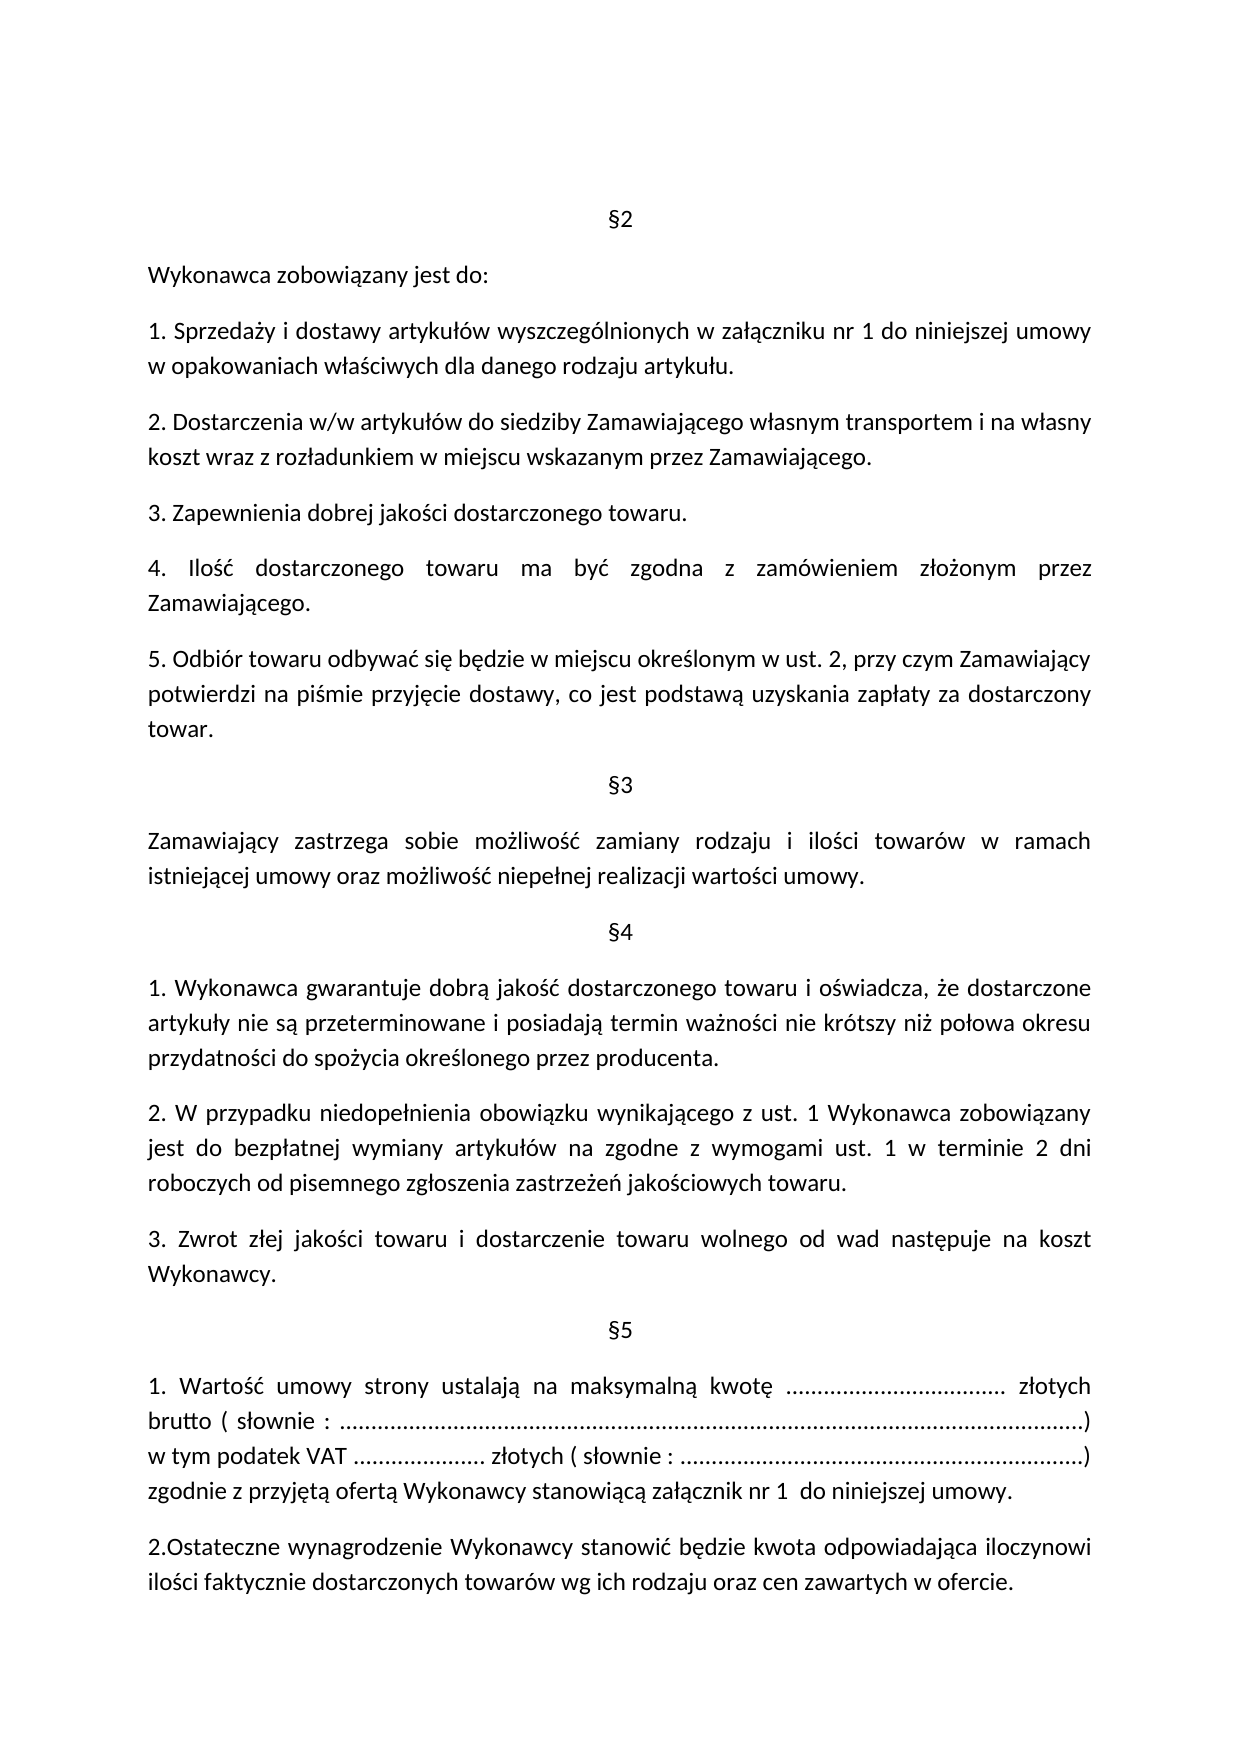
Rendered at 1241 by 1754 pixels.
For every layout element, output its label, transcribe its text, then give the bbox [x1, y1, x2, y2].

text §2 [148, 203, 1093, 234]
text Wykonawca zobowiązany jest do: [148, 259, 1093, 290]
text 1. Wykonawca gwarantuje dobrą jakość dostarczonego towaru i oświadcza, że dostarczone artykuły nie są przeterminowane i posiadają termin ważności nie krótszy niż połowa okresu przydatności do spożycia określonego przez producenta. [148, 972, 1093, 1072]
text §4 [148, 916, 1093, 946]
text 2. W przypadku niedopełnienia obowiązku wynikającego z ust. 1 Wykonawca zobowiązany jest do bezpłatnej wymiany artykułów na zgodne z wymogami ust. 1 w terminie 2 dni roboczych od pisemnego zgłoszenia zastrzeżeń jakościowych towaru. [148, 1098, 1093, 1198]
text 3. Zwrot złej jakości towaru i dostarczenie towaru wolnego od wad następuje na koszt Wykonawcy. [148, 1223, 1093, 1289]
text 1. Sprzedaży i dostawy artykułów wyszczególnionych w załączniku nr 1 do niniejszej umowy w opakowaniach właściwych dla danego rodzaju artykułu. [148, 315, 1093, 381]
text 2.Ostateczne wynagrodzenie Wykonawcy stanowić będzie kwota odpowiadająca iloczynowi ilości faktycznie dostarczonych towarów wg ich rodzaju oraz cen zawartych w ofercie. [148, 1531, 1093, 1596]
text §3 [148, 769, 1093, 800]
text §5 [148, 1314, 1093, 1345]
text 1. Wartość umowy strony ustalają na maksymalną kwotę ................................... złotych brutto ( słownie : ......................................................................................................................) w tym podatek VAT ..................... złotych ( słownie : ................................................................) zgodnie z przyjętą ofertą Wykonawcy stanowiącą załącznik nr 1 do niniejszej umowy. [148, 1370, 1093, 1506]
text Zamawiający zastrzega sobie możliwość zamiany rodzaju i ilości towarów w ramach istniejącej umowy oraz możliwość niepełnej realizacji wartości umowy. [148, 825, 1093, 891]
text 5. Odbiór towaru odbywać się będzie w miejscu określonym w ust. 2, przy czym Zamawiający potwierdzi na piśmie przyjęcie dostawy, co jest podstawą uzyskania zapłaty za dostarczony towar. [148, 643, 1093, 744]
text 2. Dostarczenia w/w artykułów do siedziby Zamawiającego własnym transportem i na własny koszt wraz z rozładunkiem w miejscu wskazanym przez Zamawiającego. [148, 406, 1093, 471]
text 3. Zapewnienia dobrej jakości dostarczonego towaru. [148, 497, 1093, 527]
text 4. Ilość dostarczonego towaru ma być zgodna z zamówieniem złożonym przez Zamawiającego. [148, 553, 1093, 618]
